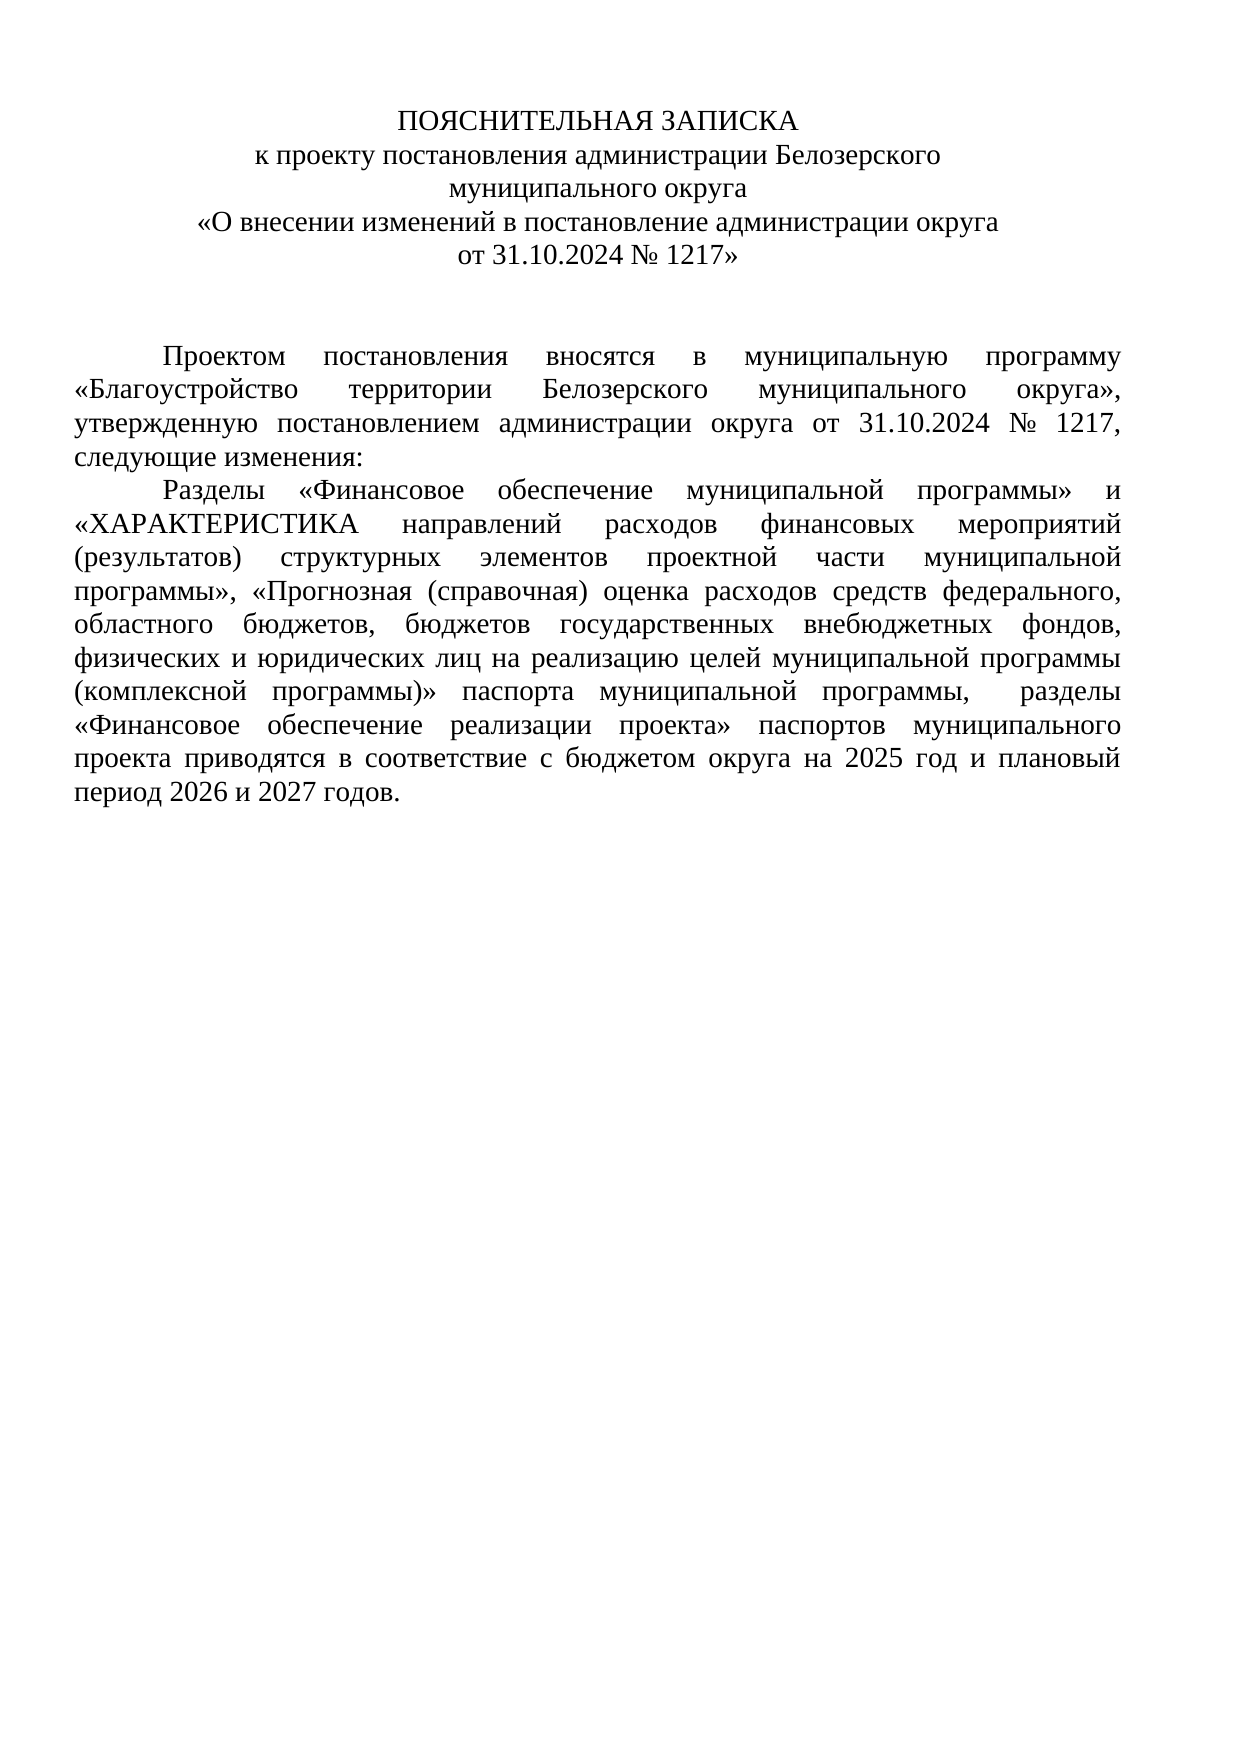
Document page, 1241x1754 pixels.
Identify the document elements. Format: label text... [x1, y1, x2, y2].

text к проекту постановления администрации Белозерского [74, 137, 1122, 170]
text Проектом постановления вносятся в муниципальную программу «Благоустройство территории Белозерского муниципального округа», утвержденную постановлением администрации округа от 31.10.2024 № 1217, следующие изменения: [74, 338, 1122, 472]
text Разделы «Финансовое обеспечение муниципальной программы» и «ХАРАКТЕРИСТИКА направлений расходов финансовых мероприятий (результатов) структурных элементов проектной части муниципальной программы», «Прогнозная (справочная) оценка расходов средств федерального, областного бюджетов, бюджетов государственных внебюджетных фондов, физических и юридических лиц на реализацию целей муниципальной программы (комплексной программы)» паспорта муниципальной программы, разделы «Финансовое обеспечение реализации проекта» паспортов муниципального проекта приводятся в соответствие с бюджетом округа на 2025 год и плановый период 2026 и 2027 годов. [74, 472, 1122, 808]
text «О внесении изменений в постановление администрации округа [74, 204, 1122, 237]
text от 31.10.2024 № 1217» [74, 237, 1122, 271]
text муниципального округа [74, 170, 1122, 204]
text ПОЯСНИТЕЛЬНАЯ ЗАПИСКА [74, 103, 1122, 137]
